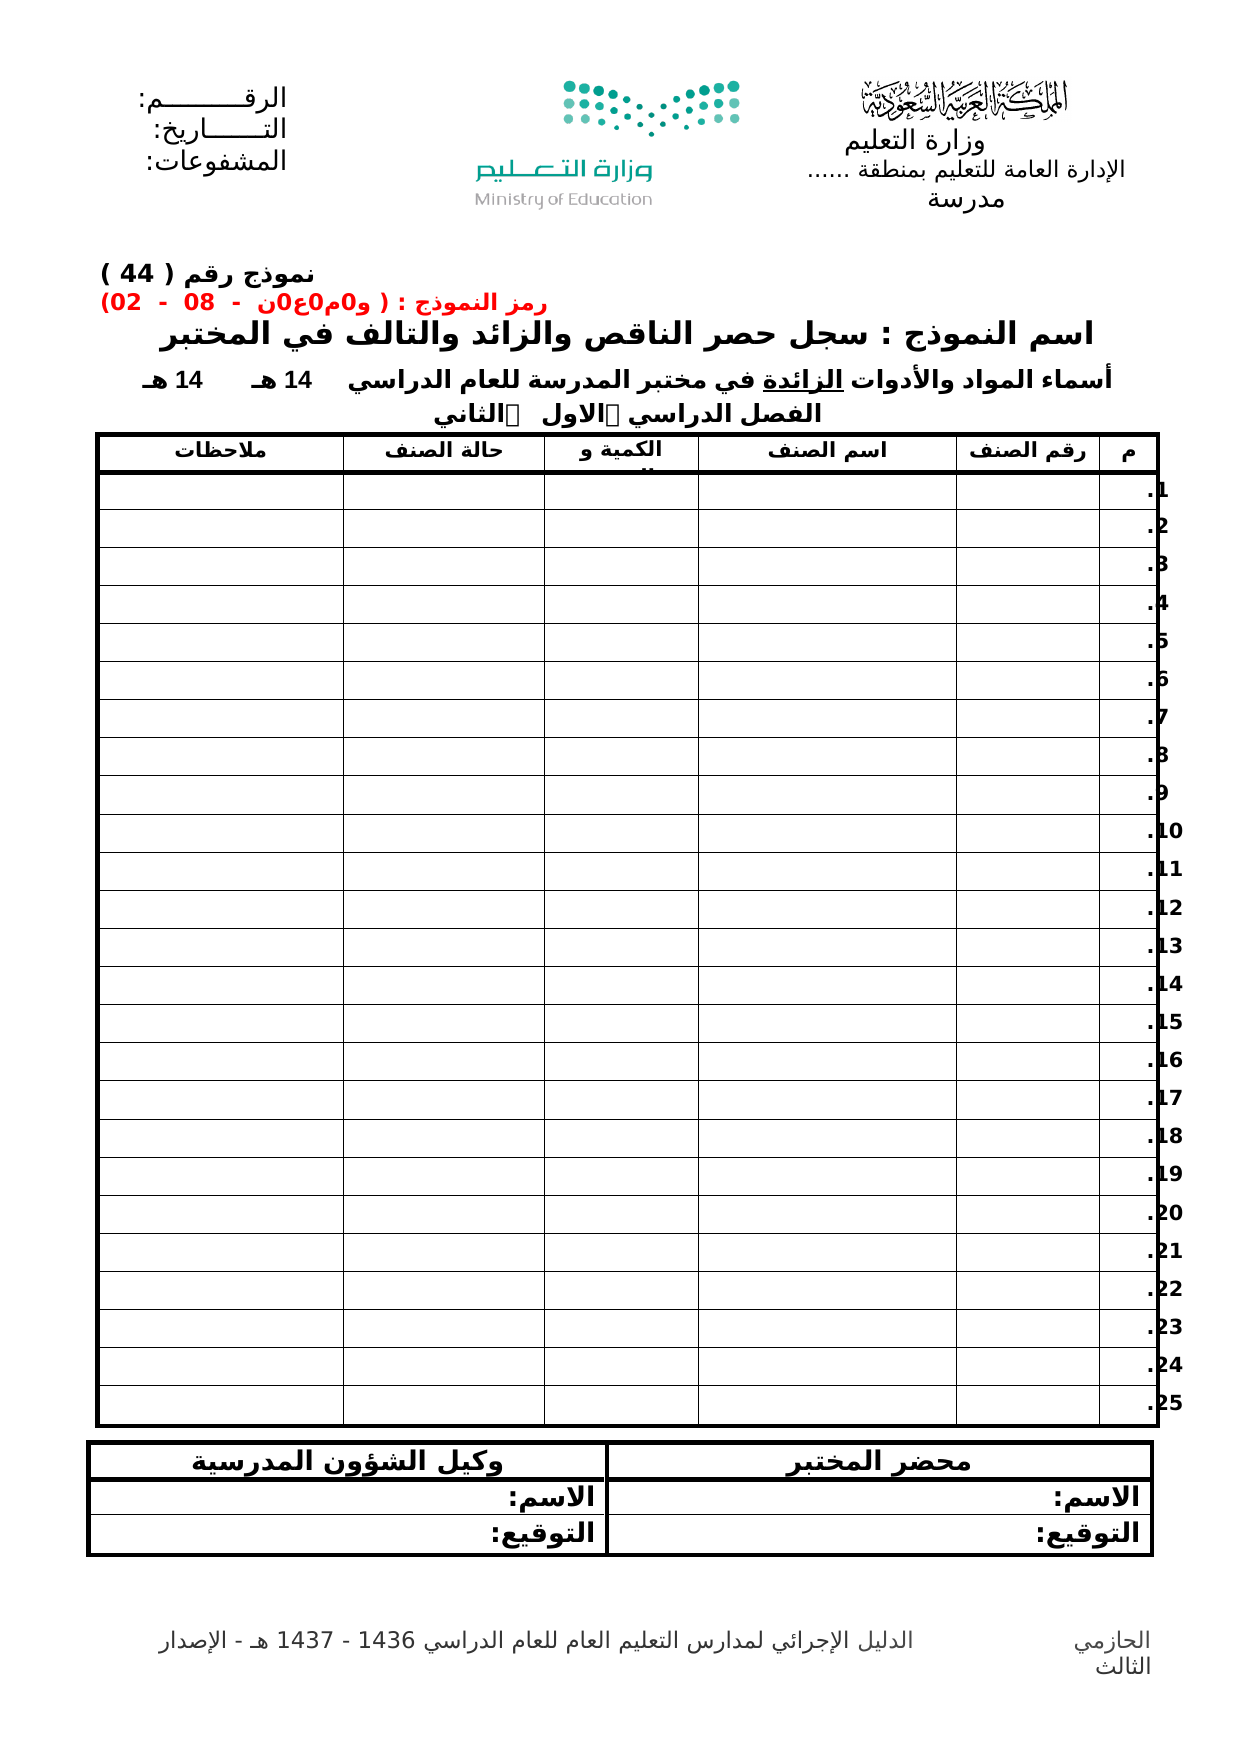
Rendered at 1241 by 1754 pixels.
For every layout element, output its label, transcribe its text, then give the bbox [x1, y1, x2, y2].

table_cell [957, 1120, 1099, 1157]
table_cell [699, 967, 956, 1004]
table_cell [100, 891, 343, 928]
table_cell [545, 1272, 698, 1309]
table_cell [1100, 815, 1156, 852]
table_cell [957, 1348, 1099, 1385]
table_cell [699, 891, 956, 928]
table_cell [344, 1310, 544, 1347]
table_cell [344, 1158, 544, 1195]
table_cell [699, 776, 956, 813]
table_cell [545, 1310, 698, 1347]
table_cell [957, 853, 1099, 890]
table_cell [957, 967, 1099, 1004]
table_cell [1100, 1043, 1156, 1080]
table_cell [699, 1348, 956, 1385]
table_cell [100, 700, 343, 737]
table_cell [1100, 586, 1156, 623]
table_cell [699, 1272, 956, 1309]
table_cell [699, 510, 956, 547]
table_cell [1100, 1348, 1156, 1385]
table_cell [344, 776, 544, 813]
table_cell [957, 1081, 1099, 1118]
table_cell [545, 1081, 698, 1118]
table_cell [344, 475, 544, 508]
table_cell [699, 1005, 956, 1042]
table_cell [100, 1386, 343, 1423]
table_cell [699, 624, 956, 661]
table_cell [699, 1234, 956, 1271]
table_cell [100, 1234, 343, 1271]
table_cell [545, 548, 698, 585]
table_cell [1100, 510, 1156, 547]
table_cell اسم النموذج : سجل حصر الناقص والزائد والتالف في المختبر [89, 316, 1167, 352]
table_cell [100, 1272, 343, 1309]
table_cell [100, 929, 343, 966]
table_header اسم الصنف [699, 437, 956, 470]
table_cell [1100, 1081, 1156, 1118]
table_cell [957, 776, 1099, 813]
table_cell [699, 853, 956, 890]
picture [860, 76, 1073, 122]
table_cell [100, 1348, 343, 1385]
table_cell [100, 510, 343, 547]
table_cell [957, 700, 1099, 737]
table_cell [957, 1386, 1099, 1423]
table_cell [545, 700, 698, 737]
table_cell [344, 1348, 544, 1385]
table_header وكيل الشؤون المدرسية [91, 1445, 605, 1477]
table_cell [100, 548, 343, 585]
table_cell [100, 1158, 343, 1195]
table_header حالة الصنف [344, 437, 544, 470]
table_cell [957, 1043, 1099, 1080]
table_cell [344, 1081, 544, 1118]
table_cell [1100, 738, 1156, 775]
table_cell [957, 662, 1099, 699]
table_cell التوقيع: [91, 1514, 605, 1553]
table_cell [1100, 929, 1156, 966]
table_cell [100, 1081, 343, 1118]
table_cell رمز النموذج : ( و0م0ع0ن - 08 - 02) [89, 289, 1167, 316]
table_cell [344, 1272, 544, 1309]
table_cell [100, 662, 343, 699]
table_cell [957, 738, 1099, 775]
table_cell [545, 1120, 698, 1157]
table_cell [957, 1234, 1099, 1271]
table_cell [1100, 1158, 1156, 1195]
table_cell [1100, 1196, 1156, 1233]
table_cell [344, 738, 544, 775]
table_cell [699, 1158, 956, 1195]
table_cell [699, 738, 956, 775]
table_cell [545, 967, 698, 1004]
table_cell [1100, 1272, 1156, 1309]
table_cell [344, 891, 544, 928]
table_cell [344, 1196, 544, 1233]
table_cell [545, 1043, 698, 1080]
table_cell [699, 1081, 956, 1118]
table_cell [957, 815, 1099, 852]
table_cell [1100, 776, 1156, 813]
table_cell [344, 1234, 544, 1271]
table_cell [100, 586, 343, 623]
table_cell [1100, 624, 1156, 661]
table_cell [1100, 1386, 1156, 1423]
table_cell [957, 510, 1099, 547]
table_cell [545, 1348, 698, 1385]
table_cell [545, 662, 698, 699]
table_cell [1100, 891, 1156, 928]
table_cell [699, 1310, 956, 1347]
table_cell [100, 738, 343, 775]
table_cell [545, 624, 698, 661]
table_cell [545, 1234, 698, 1271]
table_cell [1100, 1005, 1156, 1042]
table_cell [699, 1120, 956, 1157]
table_header م [1100, 437, 1156, 470]
table_cell [344, 548, 544, 585]
table_cell [344, 967, 544, 1004]
table_cell [100, 1196, 343, 1233]
table_cell التوقيع: [609, 1515, 1150, 1553]
table_cell [1100, 662, 1156, 699]
table_cell [699, 475, 956, 508]
table_cell [957, 1272, 1099, 1309]
table_cell [344, 1005, 544, 1042]
picture [464, 73, 744, 217]
table_cell [100, 967, 343, 1004]
table_header نموذج رقم ( 44 ) [89, 260, 1167, 289]
table_cell [957, 1310, 1099, 1347]
table_header رقم الصنف [957, 437, 1099, 470]
table_cell [1100, 475, 1156, 508]
table_cell [699, 1043, 956, 1080]
table_cell [100, 1005, 343, 1042]
table_header ملاحظات [100, 437, 343, 470]
table_cell [545, 891, 698, 928]
table_cell [1100, 1120, 1156, 1157]
table_cell [1100, 1310, 1156, 1347]
table_cell [344, 1386, 544, 1423]
table_cell [545, 510, 698, 547]
table_cell [699, 929, 956, 966]
table_cell [344, 815, 544, 852]
table_cell [344, 929, 544, 966]
table_cell [1100, 700, 1156, 737]
table_cell [957, 548, 1099, 585]
table_cell [957, 475, 1099, 508]
table_cell [699, 586, 956, 623]
table_cell [344, 624, 544, 661]
table_cell [957, 586, 1099, 623]
table_cell [545, 475, 698, 508]
table_cell [344, 700, 544, 737]
table_cell [545, 586, 698, 623]
table_cell [957, 1196, 1099, 1233]
table_cell [344, 586, 544, 623]
table_cell [344, 1120, 544, 1157]
table_cell [545, 1158, 698, 1195]
table_cell [699, 548, 956, 585]
table_cell [545, 929, 698, 966]
table_cell [699, 662, 956, 699]
table_cell [1100, 967, 1156, 1004]
table_header الكمية و الوحدة [545, 437, 698, 470]
table_cell [100, 1310, 343, 1347]
table_cell [344, 1043, 544, 1080]
table_cell [344, 853, 544, 890]
table_cell [957, 1005, 1099, 1042]
table_header محضر المختبر [609, 1445, 1150, 1477]
table_cell الاسم: [91, 1477, 605, 1513]
text أسماء المواد والأدوات الزائدة في مختبر المدرسة للعام الدراسي 14 هـ 14 هـ الفصل الدراسي الاول الثاني [103, 365, 1152, 428]
table_cell [957, 929, 1099, 966]
table_cell [957, 891, 1099, 928]
table_cell [1100, 853, 1156, 890]
table_cell [100, 1120, 343, 1157]
table_cell [100, 815, 343, 852]
table_cell [699, 815, 956, 852]
table_cell [545, 1386, 698, 1423]
table_cell [957, 1158, 1099, 1195]
table_cell [100, 853, 343, 890]
table_cell [957, 624, 1099, 661]
table_cell [699, 700, 956, 737]
table_cell [545, 815, 698, 852]
table_cell [545, 1196, 698, 1233]
table_cell [545, 738, 698, 775]
table_cell [699, 1386, 956, 1423]
table_cell [344, 510, 544, 547]
table_cell [1100, 548, 1156, 585]
table_cell [545, 853, 698, 890]
table_cell الاسم: [609, 1482, 1150, 1513]
table_cell [100, 1043, 343, 1080]
table_cell [100, 475, 343, 508]
table_cell [1100, 1234, 1156, 1271]
table_cell [545, 1005, 698, 1042]
table_cell [545, 776, 698, 813]
table_cell [100, 624, 343, 661]
table_cell [100, 776, 343, 813]
table_cell [344, 662, 544, 699]
table_cell [699, 1196, 956, 1233]
